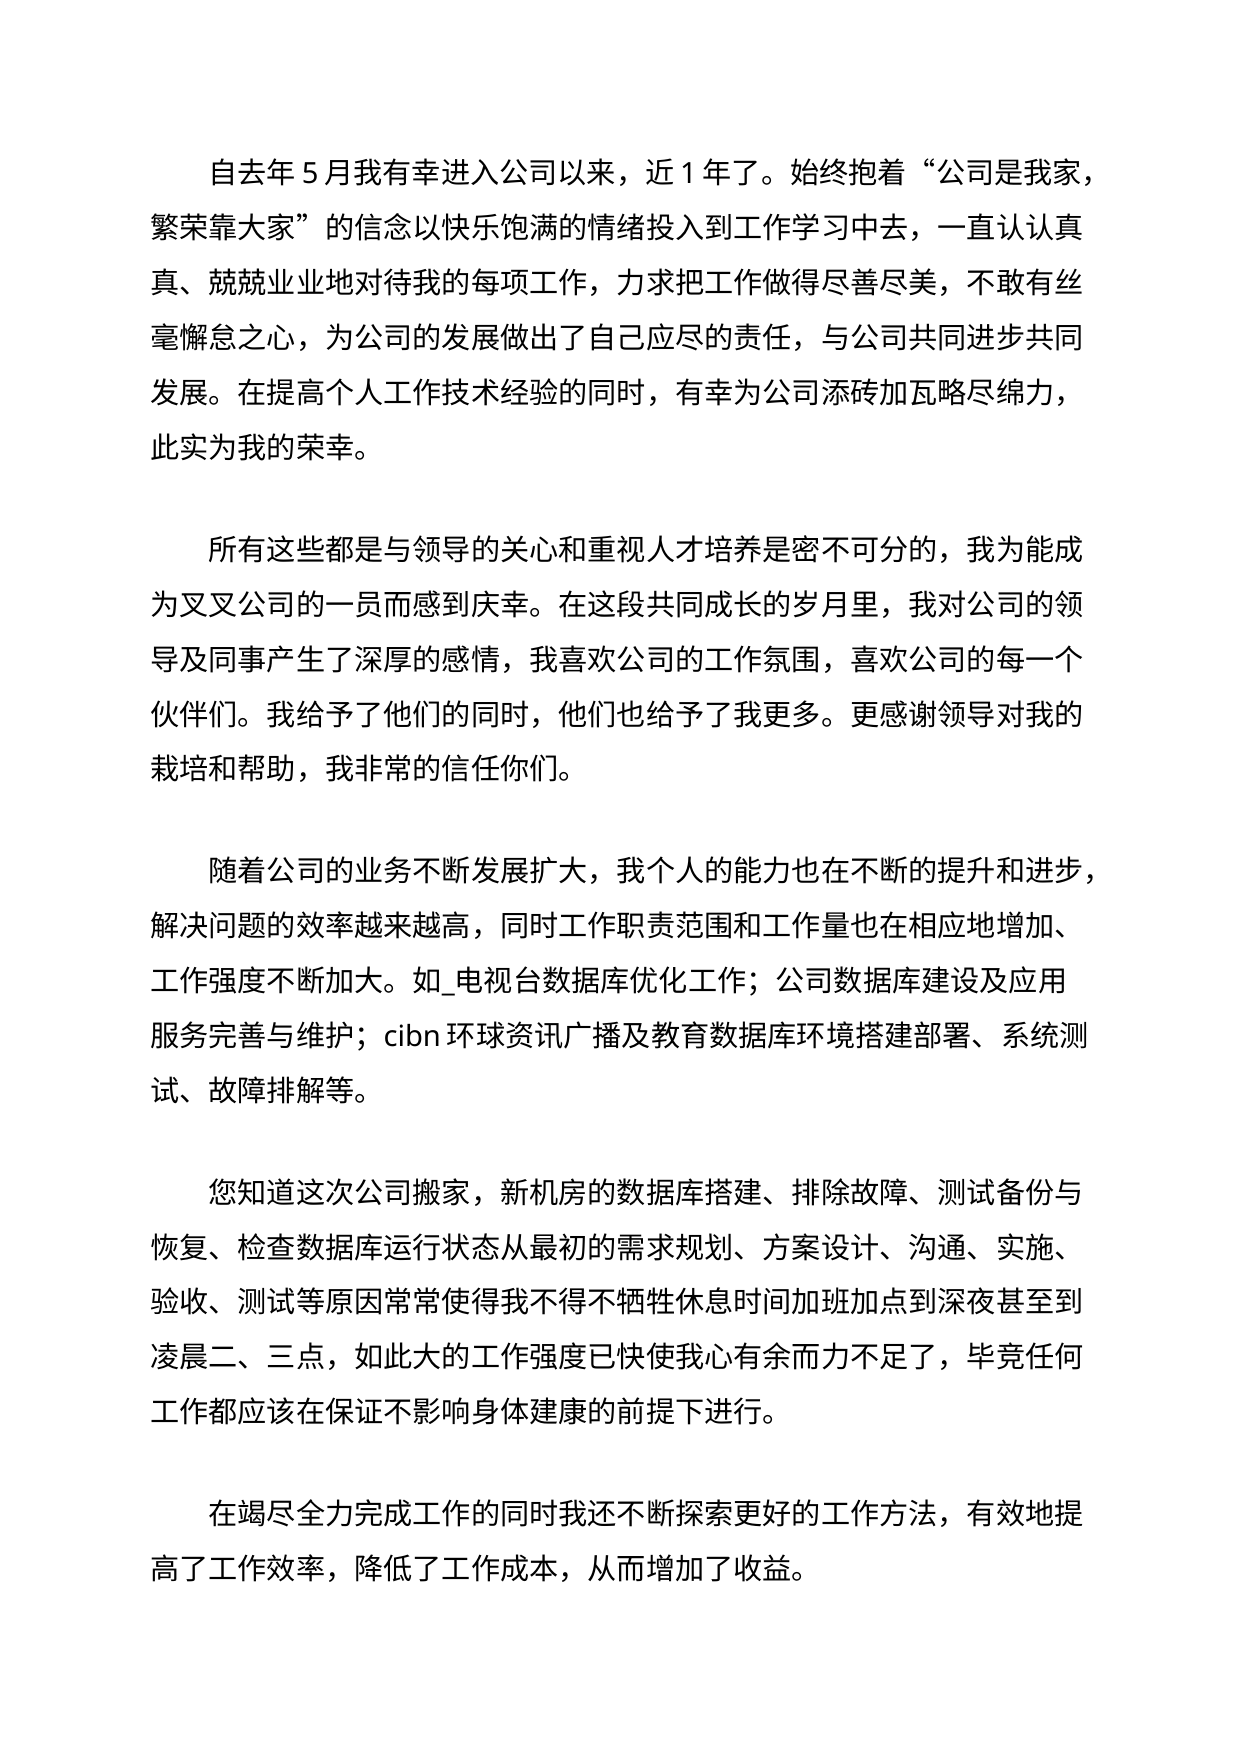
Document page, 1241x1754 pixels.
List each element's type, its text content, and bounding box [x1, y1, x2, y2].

text 所有这些都是与领导的关心和重视人才培养是密不可分的，我为能成为叉叉公司的一员而感到庆幸。在这段共同成长的岁月里，我对公司的领导及同事产生了深厚的感情，我喜欢公司的工作氛围，喜欢公司的每一个伙伴们。我给予了他们的同时，他们也给予了我更多。更感谢领导对我的栽培和帮助，我非常的信任你们。 [150, 526, 1090, 788]
text 自去年5月我有幸进入公司以来，近1年了。始终抱着“公司是我家，繁荣靠大家”的信念以快乐饱满的情绪投入到工作学习中去，一直认认真真、兢兢业业地对待我的每项工作，力求把工作做得尽善尽美，不敢有丝毫懈怠之心，为公司的发展做出了自己应尽的责任，与公司共同进步共同发展。在提高个人工作技术经验的同时，有幸为公司添砖加瓦略尽绵力，此实为我的荣幸。 [150, 150, 1090, 467]
text 在竭尽全力完成工作的同时我还不断探索更好的工作方法，有效地提高了工作效率，降低了工作成本，从而增加了收益。 [150, 1491, 1090, 1588]
text 随着公司的业务不断发展扩大，我个人的能力也在不断的提升和进步，解决问题的效率越来越高，同时工作职责范围和工作量也在相应地增加、工作强度不断加大。如_电视台数据库优化工作；公司数据库建设及应用服务完善与维护；cibn环球资讯广播及教育数据库环境搭建部署、系统测试、故障排解等。 [150, 848, 1090, 1110]
text 您知道这次公司搬家，新机房的数据库搭建、排除故障、测试备份与恢复、检查数据库运行状态从最初的需求规划、方案设计、沟通、实施、验收、测试等原因常常使得我不得不牺牲休息时间加班加点到深夜甚至到凌晨二、三点，如此大的工作强度已快使我心有余而力不足了，毕竞任何工作都应该在保证不影响身体建康的前提下进行。 [150, 1169, 1090, 1431]
